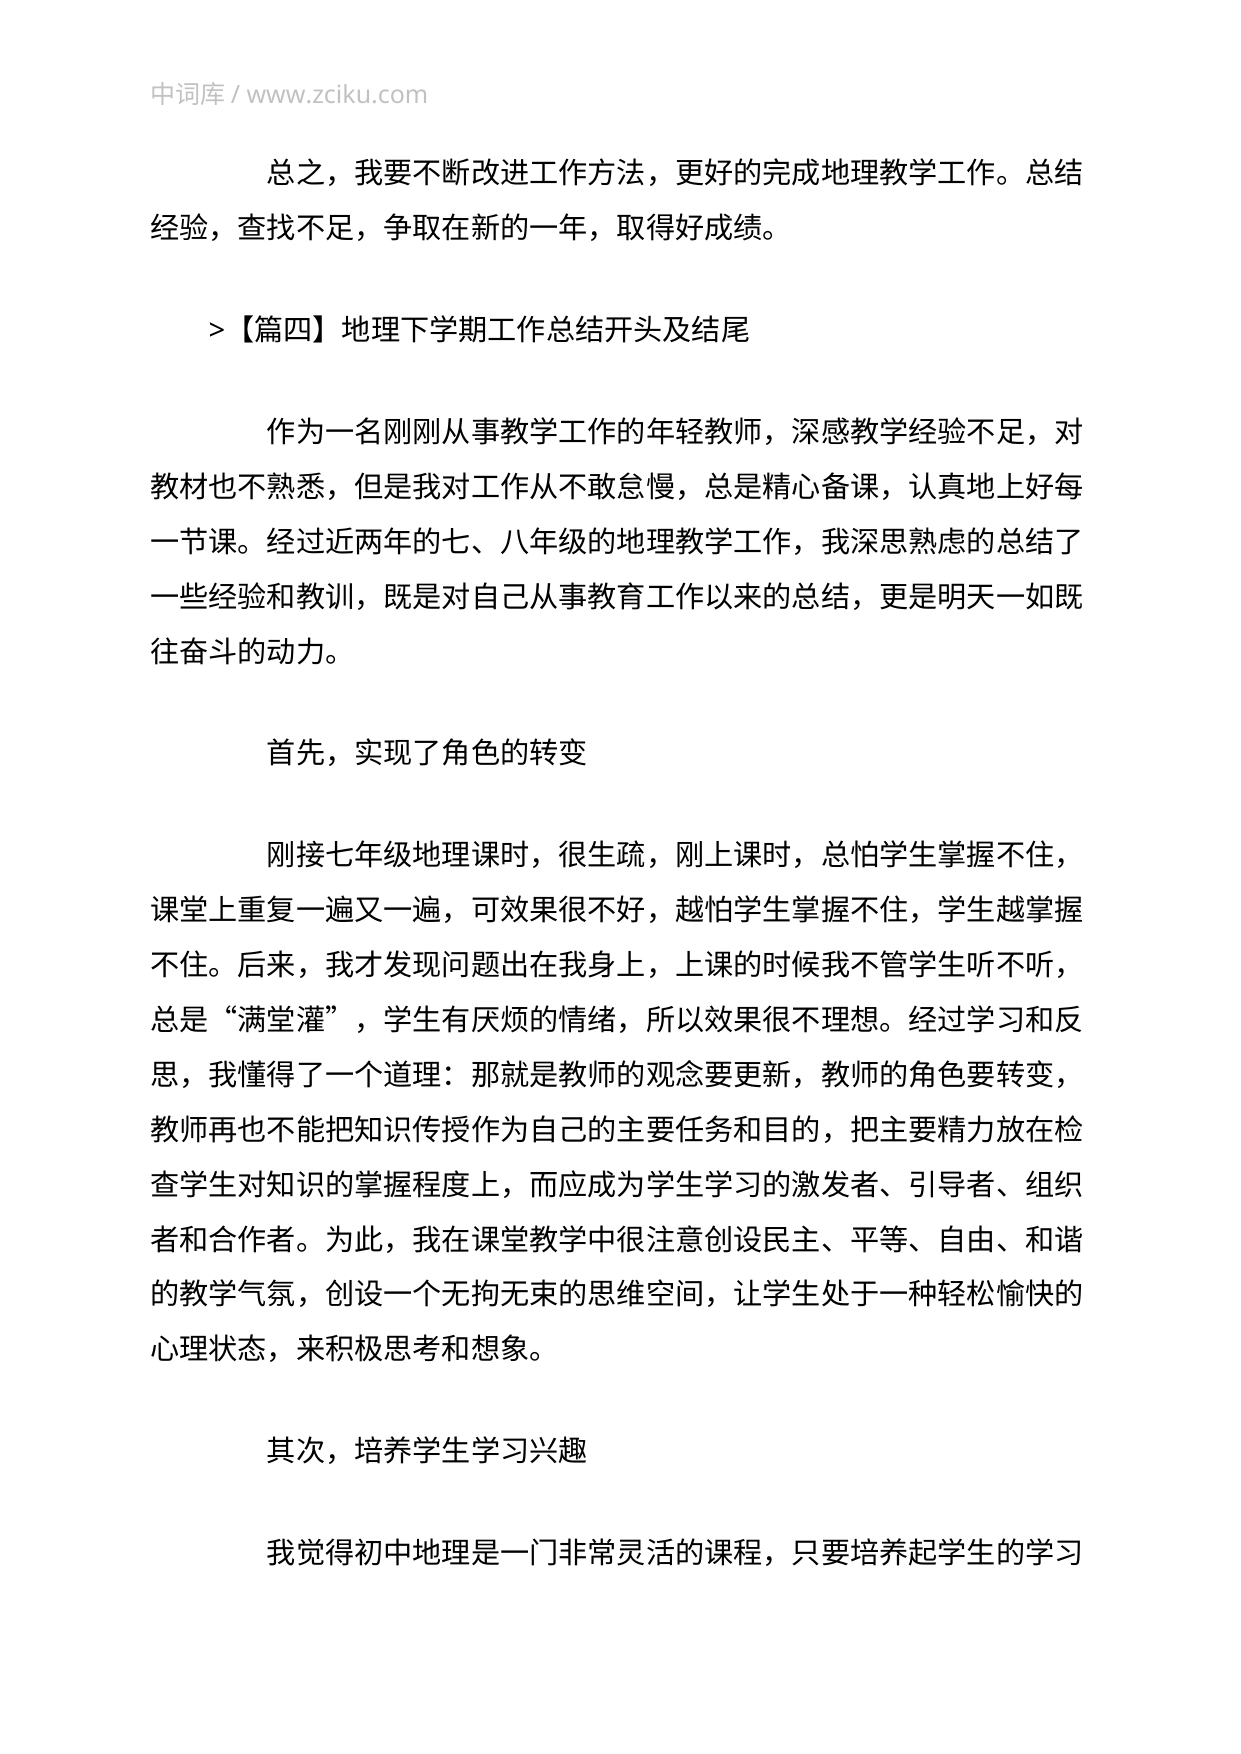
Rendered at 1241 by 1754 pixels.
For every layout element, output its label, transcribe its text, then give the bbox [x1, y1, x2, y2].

text 总之，我要不断改进工作方法，更好的完成地理教学工作。总结经验，查找不足，争取在新的一年，取得好成绩。 [150, 150, 1090, 247]
text 首先，实现了角色的转变 [150, 730, 1090, 772]
text 其次，培养学生学习兴趣 [150, 1428, 1090, 1470]
text >【篇四】地理下学期工作总结开头及结尾 [150, 307, 1090, 349]
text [150, 1529, 1090, 1572]
text 刚接七年级地理课时，很生疏，刚上课时，总怕学生掌握不住，课堂上重复一遍又一遍，可效果很不好，越怕学生掌握不住，学生越掌握不住。后来，我才发现问题出在我身上，上课的时候我不管学生听不听，总是“满堂灌”，学生有厌烦的情绪，所以效果很不理想。经过学习和反思，我懂得了一个道理：那就是教师的观念要更新，教师的角色要转变，教师再也不能把知识传授作为自己的主要任务和目的，把主要精力放在检查学生对知识的掌握程度上，而应成为学生学习的激发者、引导者、组织者和合作者。为此，我在课堂教学中很注意创设民主、平等、自由、和谐的教学气氛，创设一个无拘无束的思维空间，让学生处于一种轻松愉快的心理状态，来积极思考和想象。 [150, 832, 1090, 1368]
text 作为一名刚刚从事教学工作的年轻教师，深感教学经验不足，对教材也不熟悉，但是我对工作从不敢怠慢，总是精心备课，认真地上好每一节课。经过近两年的七、八年级的地理教学工作，我深思熟虑的总结了一些经验和教训，既是对自己从事教育工作以来的总结，更是明天一如既往奋斗的动力。 [150, 409, 1090, 671]
